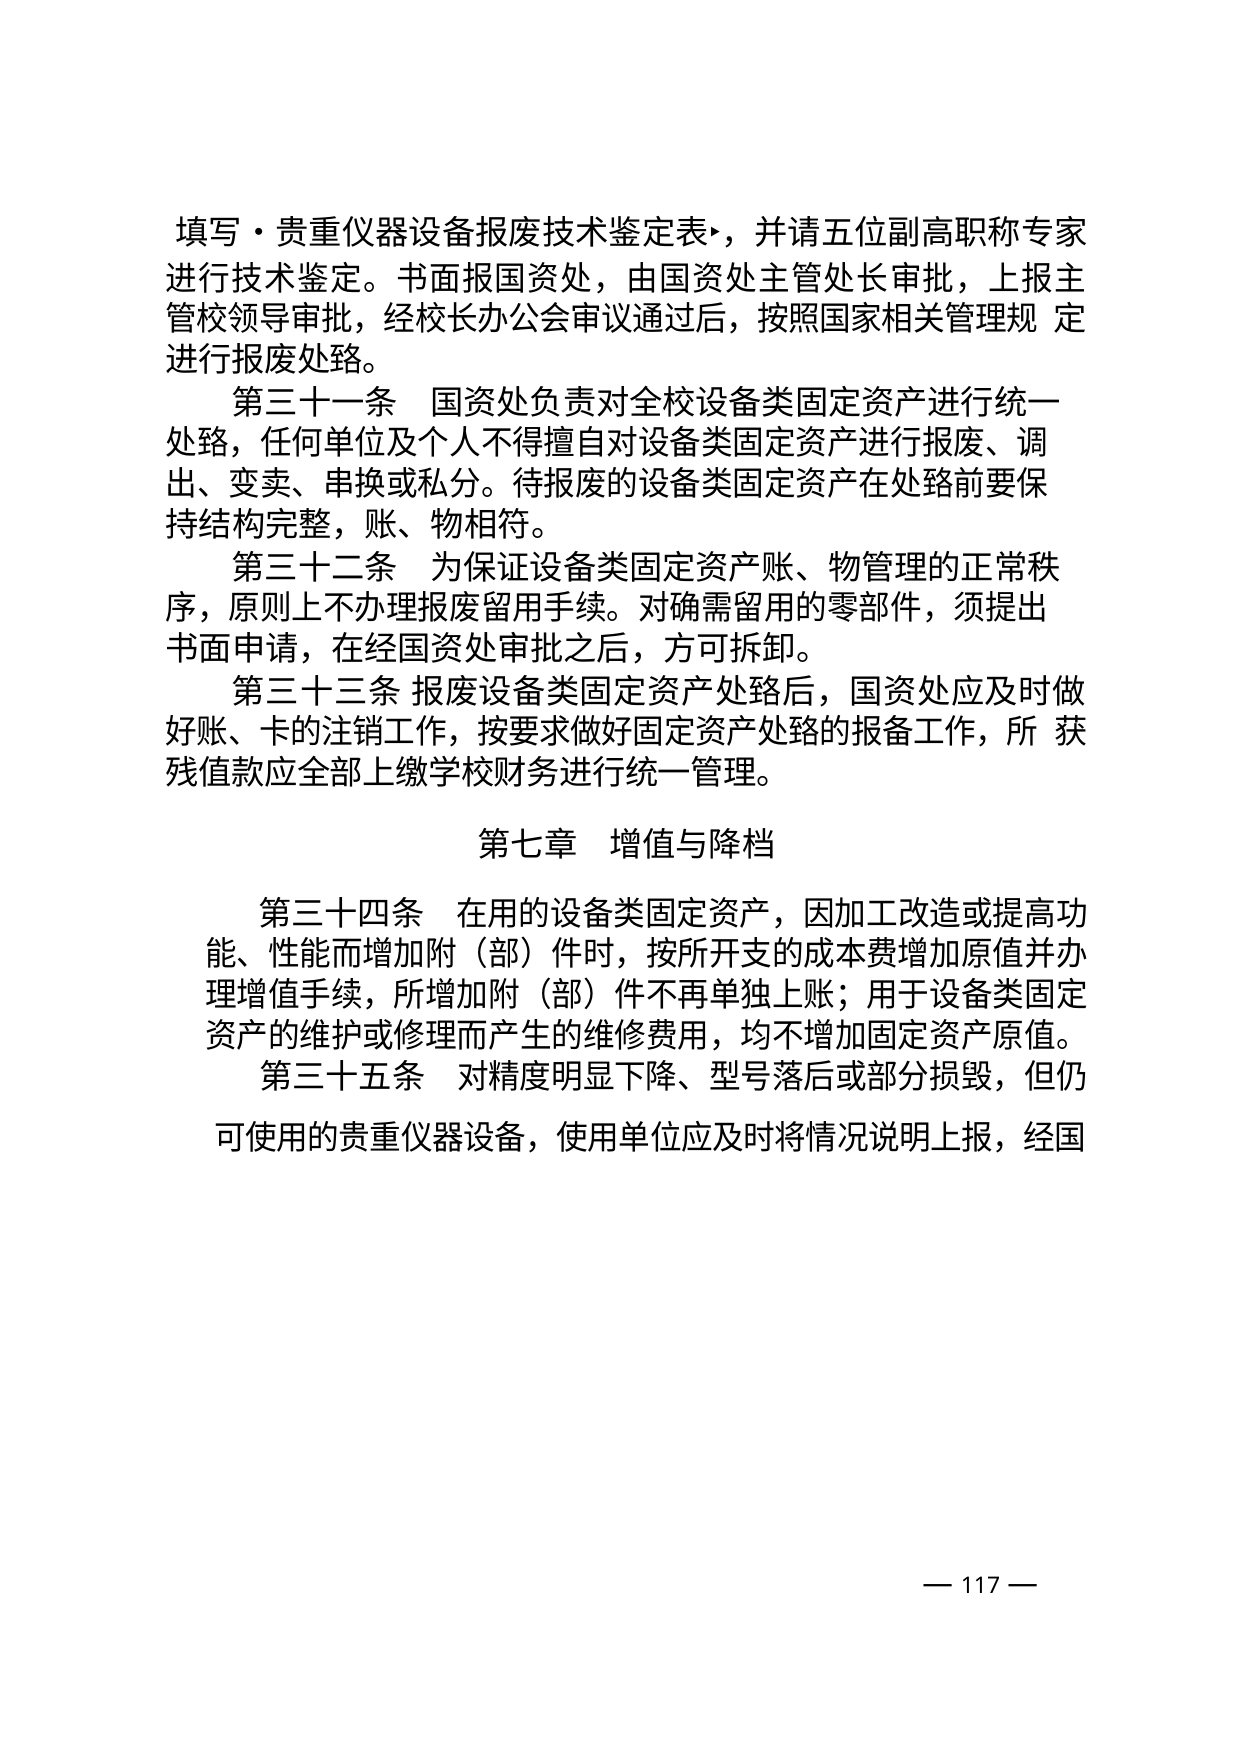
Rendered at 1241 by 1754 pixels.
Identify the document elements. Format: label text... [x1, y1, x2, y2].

text 第七章 增值与降档 [77, 817, 1176, 866]
text 第三十一条 国资处负责对全校设备类固定资产进行统一 处臵，任何单位及个人不得擅自对设备类固定资产进行报废、调 出、变卖、串换或私分。待报废的设备类固定资产在处臵前要保 持结构完整，账、物相符。 [166, 382, 1087, 546]
text 进行技术鉴定。书面报国资处，由国资处主管处长审批，上报主 管校领导审批，经校长办公会审议通过后，按照国家相关管理规 定进行报废处臵。 [166, 258, 1087, 381]
text 第三十二条 为保证设备类固定资产账、物管理的正常秩 序，原则上不办理报废留用手续。对确需留用的零部件，须提出 书面申请，在经国资处审批之后，方可拆卸。 [166, 547, 1087, 670]
text 第三十三条 报废设备类固定资产处臵后，国资处应及时做好账、卡的注销工作，按要求做好固定资产处臵的报备工作，所 获残值款应全部上缴学校财务进行统一管理。 [166, 671, 1087, 794]
text 填写•贵重仪器设备报废技术鉴定表‣，并请五位副高职称专家 [77, 201, 1087, 256]
text 可使用的贵重仪器设备，使用单位应及时将情况说明上报，经国 [77, 1098, 1087, 1162]
text 第三十四条 在用的设备类固定资产，因加工改造或提高功 能、性能而增加附（部）件时，按所开支的成本费增加原值并办 理增值手续，所增加附（部）件不再单独上账；用于设备类固定 资产的维护或修理而产生的维修费用，均不增加固定资产原值。 第三十五条 对精度明显下降、型号落后或部分损毁，但仍 [166, 893, 1087, 1098]
